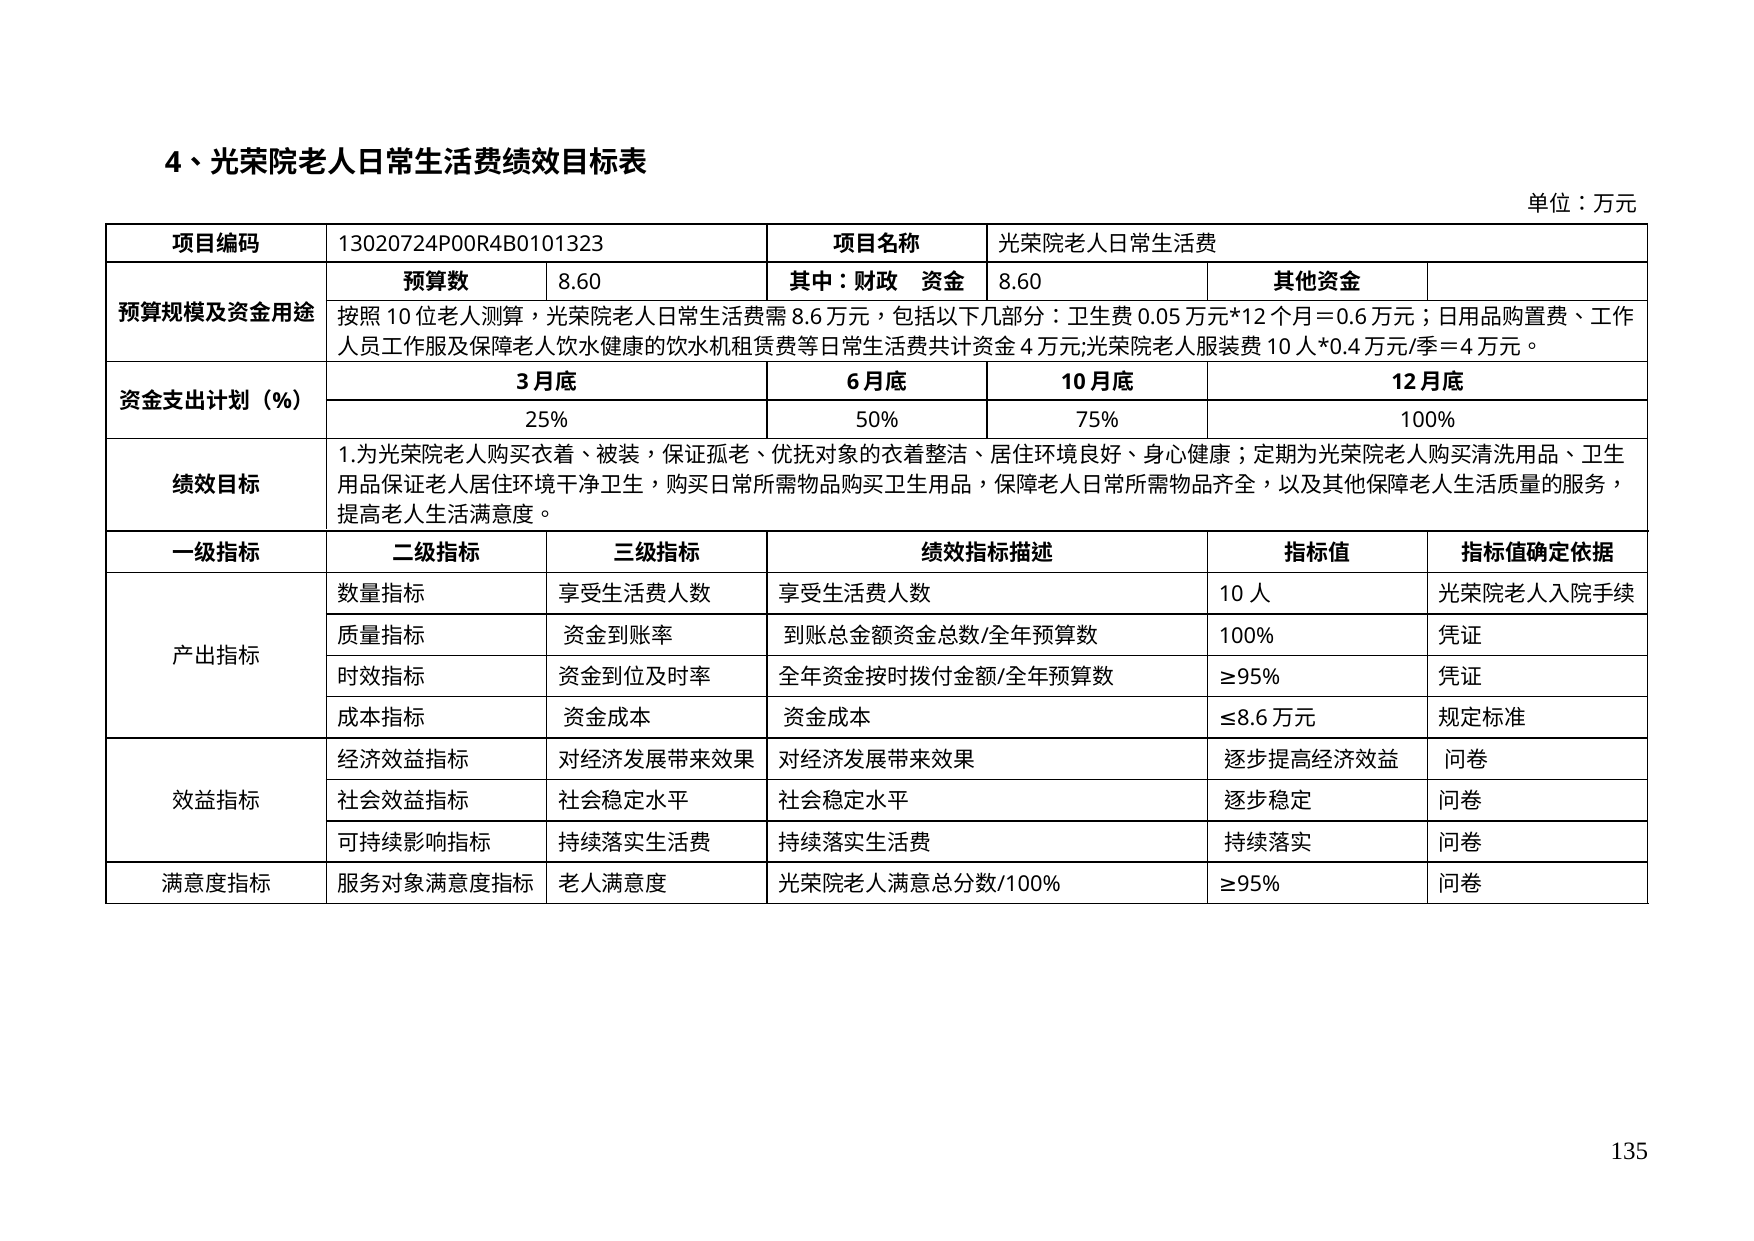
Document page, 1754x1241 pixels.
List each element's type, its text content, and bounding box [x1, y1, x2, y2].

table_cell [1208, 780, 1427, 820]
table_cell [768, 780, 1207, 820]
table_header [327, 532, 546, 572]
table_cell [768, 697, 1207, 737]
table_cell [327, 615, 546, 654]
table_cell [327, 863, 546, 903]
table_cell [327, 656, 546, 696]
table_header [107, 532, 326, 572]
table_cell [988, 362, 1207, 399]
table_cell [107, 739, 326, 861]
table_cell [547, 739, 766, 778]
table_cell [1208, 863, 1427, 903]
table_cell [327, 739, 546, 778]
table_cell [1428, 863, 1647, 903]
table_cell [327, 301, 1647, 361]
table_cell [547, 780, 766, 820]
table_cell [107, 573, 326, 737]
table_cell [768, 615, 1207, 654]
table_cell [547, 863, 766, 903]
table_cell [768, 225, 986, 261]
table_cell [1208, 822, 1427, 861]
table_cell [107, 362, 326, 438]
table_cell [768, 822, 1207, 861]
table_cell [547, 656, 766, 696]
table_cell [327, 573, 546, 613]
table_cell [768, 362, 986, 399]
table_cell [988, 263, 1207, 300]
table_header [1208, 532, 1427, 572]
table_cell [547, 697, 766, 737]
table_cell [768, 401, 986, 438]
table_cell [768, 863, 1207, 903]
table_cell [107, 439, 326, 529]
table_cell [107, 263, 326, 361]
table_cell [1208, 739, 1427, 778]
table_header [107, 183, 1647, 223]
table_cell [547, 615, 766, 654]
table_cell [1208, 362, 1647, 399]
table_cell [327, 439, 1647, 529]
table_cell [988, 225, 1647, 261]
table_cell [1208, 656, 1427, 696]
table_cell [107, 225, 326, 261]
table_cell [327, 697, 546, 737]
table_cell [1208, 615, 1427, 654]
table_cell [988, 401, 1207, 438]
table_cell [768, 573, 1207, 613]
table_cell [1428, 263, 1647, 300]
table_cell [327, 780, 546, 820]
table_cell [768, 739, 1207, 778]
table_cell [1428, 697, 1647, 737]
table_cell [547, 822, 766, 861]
text 4、光荣院老人日常生活费绩效目标表 [106, 142, 1648, 181]
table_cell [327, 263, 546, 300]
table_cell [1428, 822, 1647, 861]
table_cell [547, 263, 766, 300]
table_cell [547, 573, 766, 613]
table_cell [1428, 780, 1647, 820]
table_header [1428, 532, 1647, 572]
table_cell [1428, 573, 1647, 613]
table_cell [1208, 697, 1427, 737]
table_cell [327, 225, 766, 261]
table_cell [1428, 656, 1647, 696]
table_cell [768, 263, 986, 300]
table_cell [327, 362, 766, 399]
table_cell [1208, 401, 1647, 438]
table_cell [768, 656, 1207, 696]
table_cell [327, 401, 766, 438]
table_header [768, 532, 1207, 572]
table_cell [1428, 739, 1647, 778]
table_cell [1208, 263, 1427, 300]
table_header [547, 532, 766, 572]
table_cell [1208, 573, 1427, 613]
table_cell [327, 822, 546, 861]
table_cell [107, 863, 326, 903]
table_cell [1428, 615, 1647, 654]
